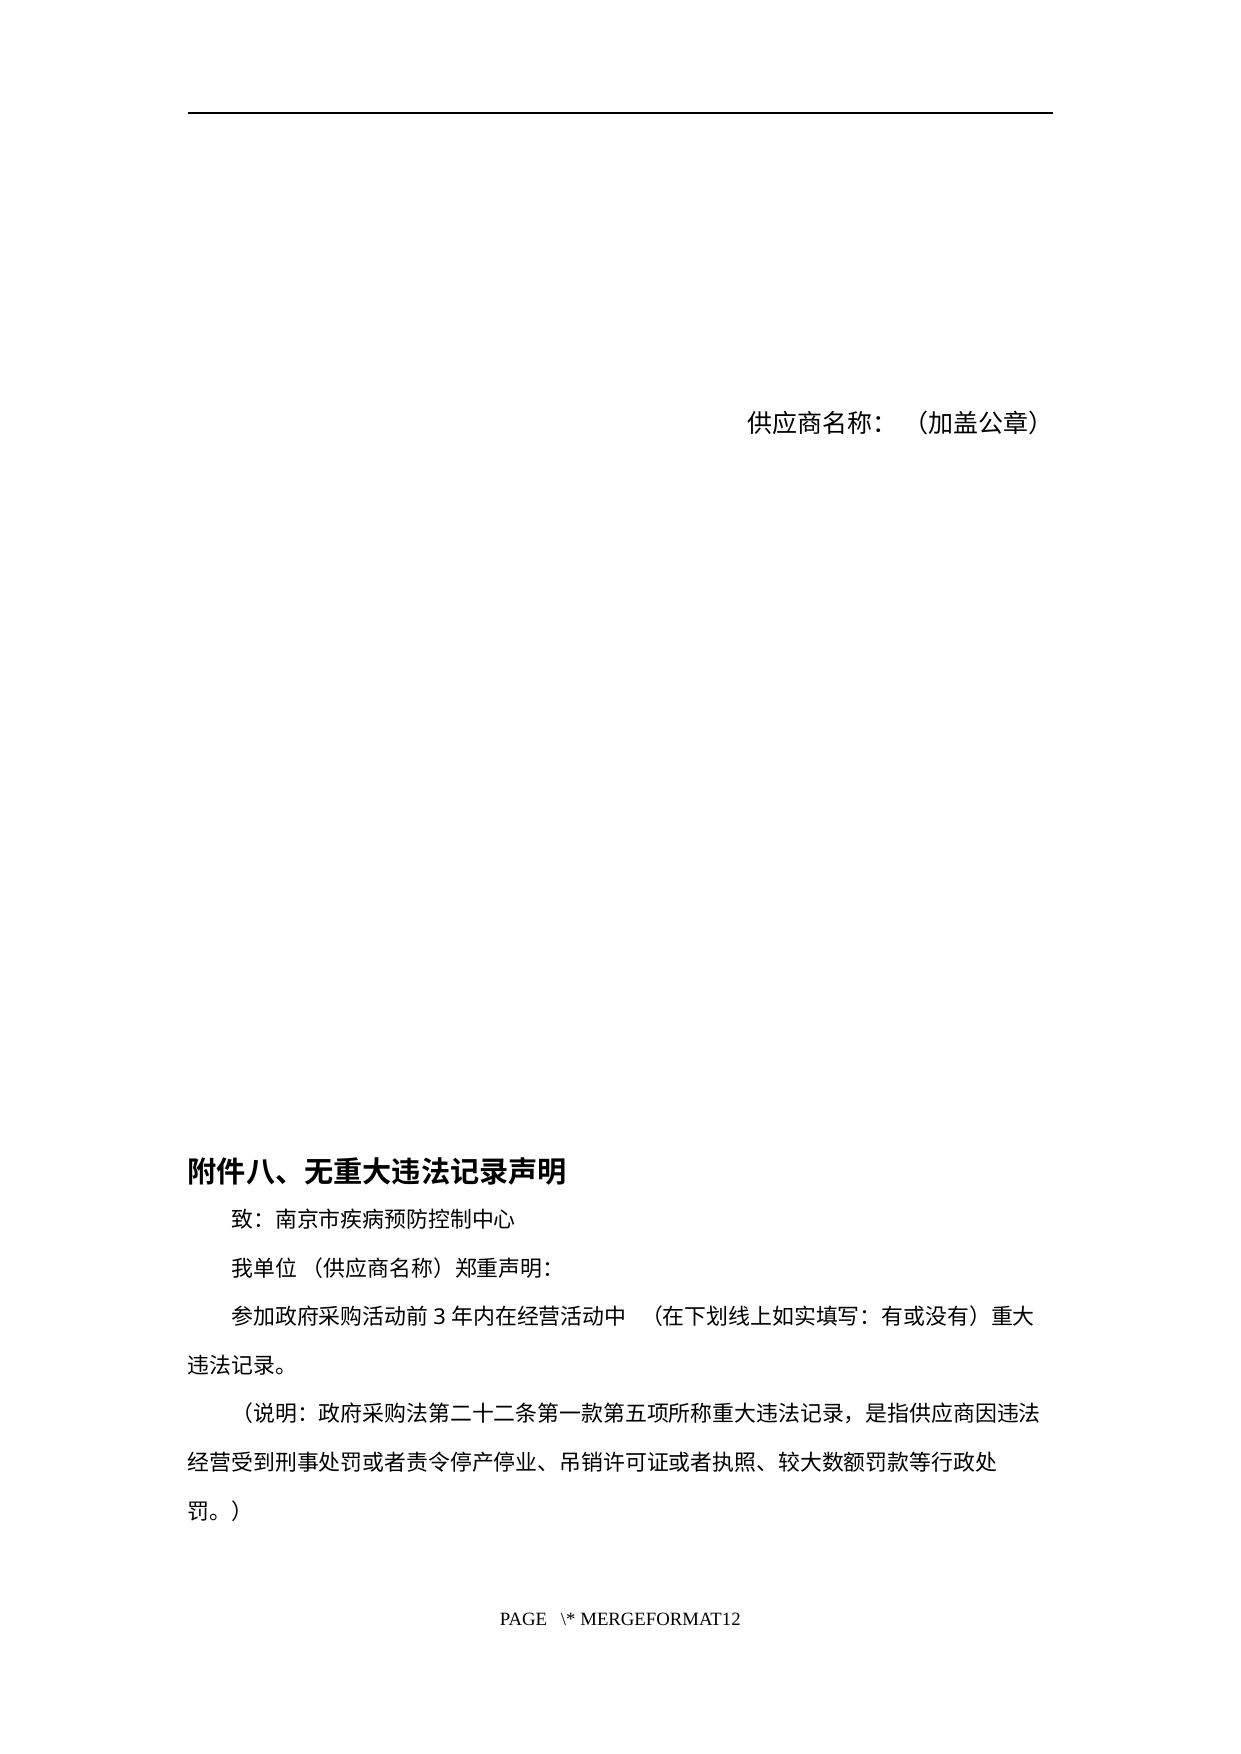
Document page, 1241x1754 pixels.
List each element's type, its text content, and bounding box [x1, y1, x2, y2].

text （说明：政府采购法第二十二条第一款第五项所称重大违法记录，是指供应商因违法经营受到刑事处罚或者责令停产停业、吊销许可证或者执照、较大数额罚款等行政处罚。） [187, 1396, 1053, 1526]
text 我单位 （供应商名称）郑重声明： [187, 1250, 1053, 1283]
text 参加政府采购活动前 3 年内在经营活动中 （在下划线上如实填写：有或没有）重大违法记录。 [187, 1299, 1053, 1380]
text 附件八、无重大违法记录声明 [187, 1137, 1053, 1202]
text 致：南京市疾病预防控制中心 [187, 1202, 1053, 1234]
text 供应商名称： （加盖公章） [187, 389, 1053, 454]
